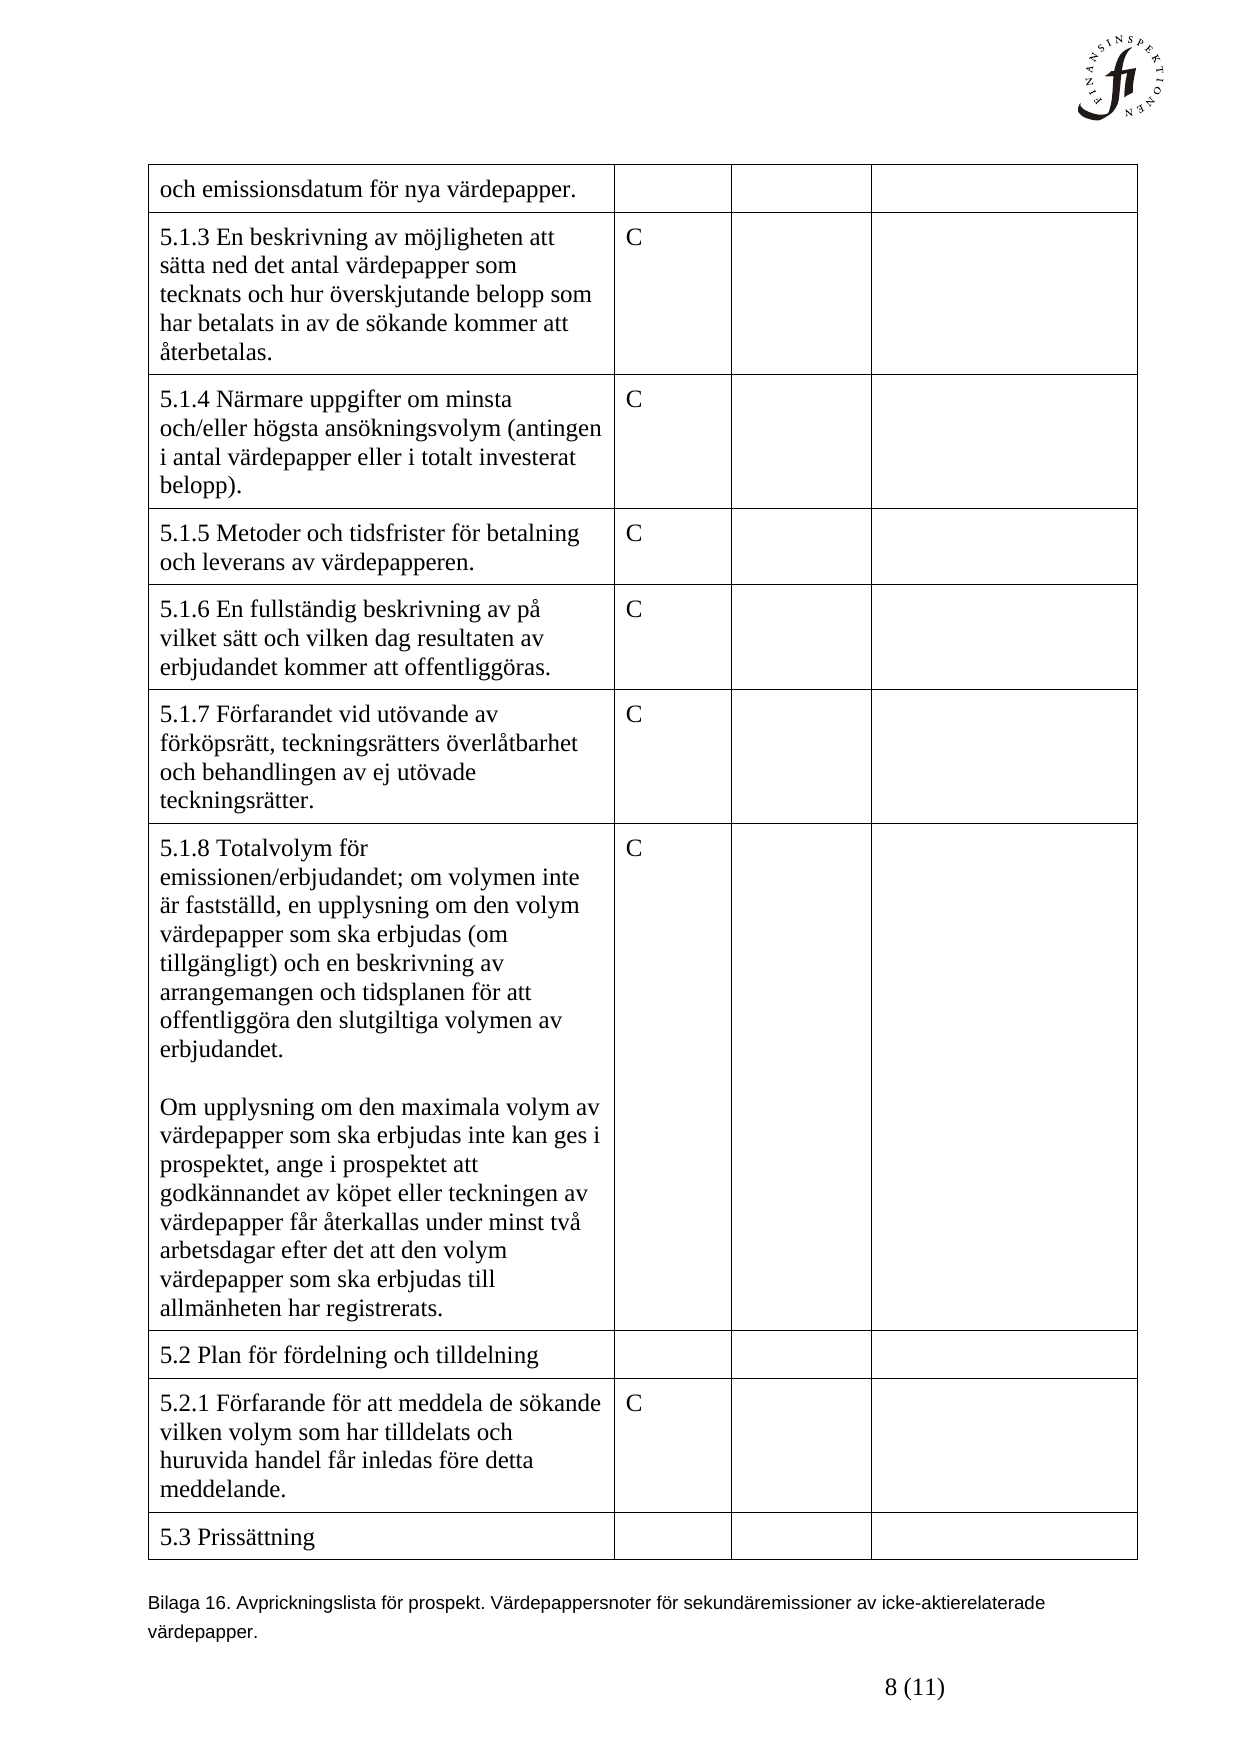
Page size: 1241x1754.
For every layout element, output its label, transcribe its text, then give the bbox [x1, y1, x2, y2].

table_cell [732, 213, 871, 374]
table_cell 5.1.6 En fullständig beskrivning av på vilket sätt och vilken dag resultaten av erbjudandet kommer att offentliggöras. [149, 585, 614, 689]
table_cell C [615, 690, 731, 823]
table_cell 5.1.8 Totalvolym för emissionen/erbjudandet; om volymen inte är fastställd, en upplysning om den volym värdepapper som ska erbjudas (om tillgängligt) och en beskrivning av arrangemangen och tidsplanen för att offentliggöra den slutgiltiga volymen av erbjudandet. Om upplysning om den maximala volym av värdepapper som ska erbjudas inte kan ges i prospektet, ange i prospektet att godkännandet av köpet eller teckningen av värdepapper får återkallas under minst två arbetsdagar efter det att den volym värdepapper som ska erbjudas till allmänheten har registrerats. [149, 824, 614, 1330]
table_cell [732, 1513, 871, 1559]
table_cell [872, 585, 1137, 689]
table_cell [615, 1331, 731, 1378]
table_cell [732, 1331, 871, 1378]
table_cell 5.3 Prissättning [149, 1513, 614, 1559]
table_cell 5.2.1 Förfarande för att meddela de sökande vilken volym som har tilldelats och huruvida handel får inledas före detta meddelande. [149, 1379, 614, 1512]
table_cell [872, 824, 1137, 1330]
table_cell C [615, 213, 731, 374]
table_cell C [615, 509, 731, 584]
table_cell [872, 509, 1137, 584]
table_cell C [615, 585, 731, 689]
table_cell C [615, 375, 731, 508]
table_cell [732, 509, 871, 584]
table_cell [872, 165, 1137, 212]
table_cell [872, 1513, 1137, 1559]
table_cell [732, 1379, 871, 1512]
table_cell [872, 1331, 1137, 1378]
table_cell 5.1.3 En beskrivning av möjligheten att sätta ned det antal värdepapper som tecknats och hur överskjutande belopp som har betalats in av de sökande kommer att återbetalas. [149, 213, 614, 374]
table_cell [732, 585, 871, 689]
table_cell [732, 165, 871, 212]
table_cell [872, 213, 1137, 374]
table_cell [732, 375, 871, 508]
table_cell C [615, 824, 731, 1330]
table_cell [732, 824, 871, 1330]
table_cell C [615, 1379, 731, 1512]
table_cell C [615, 165, 731, 212]
table_cell [615, 1513, 731, 1559]
table_cell 5.1.4 Närmare uppgifter om minsta och/eller högsta ansökningsvolym (antingen i antal värdepapper eller i totalt investerat belopp). [149, 375, 614, 508]
table_cell 5.2 Plan för fördelning och tilldelning [149, 1331, 614, 1378]
table_cell [732, 690, 871, 823]
table_cell [872, 690, 1137, 823]
table_cell [872, 1379, 1137, 1512]
table_cell 5.1.5 Metoder och tidsfrister för betalning och leverans av värdepapperen. [149, 509, 614, 584]
table_cell [872, 375, 1137, 508]
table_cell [149, 165, 614, 212]
table_cell 5.1.7 Förfarandet vid utövande av förköpsrätt, teckningsrätters överlåtbarhet och behandlingen av ej utövade teckningsrätter. [149, 690, 614, 823]
